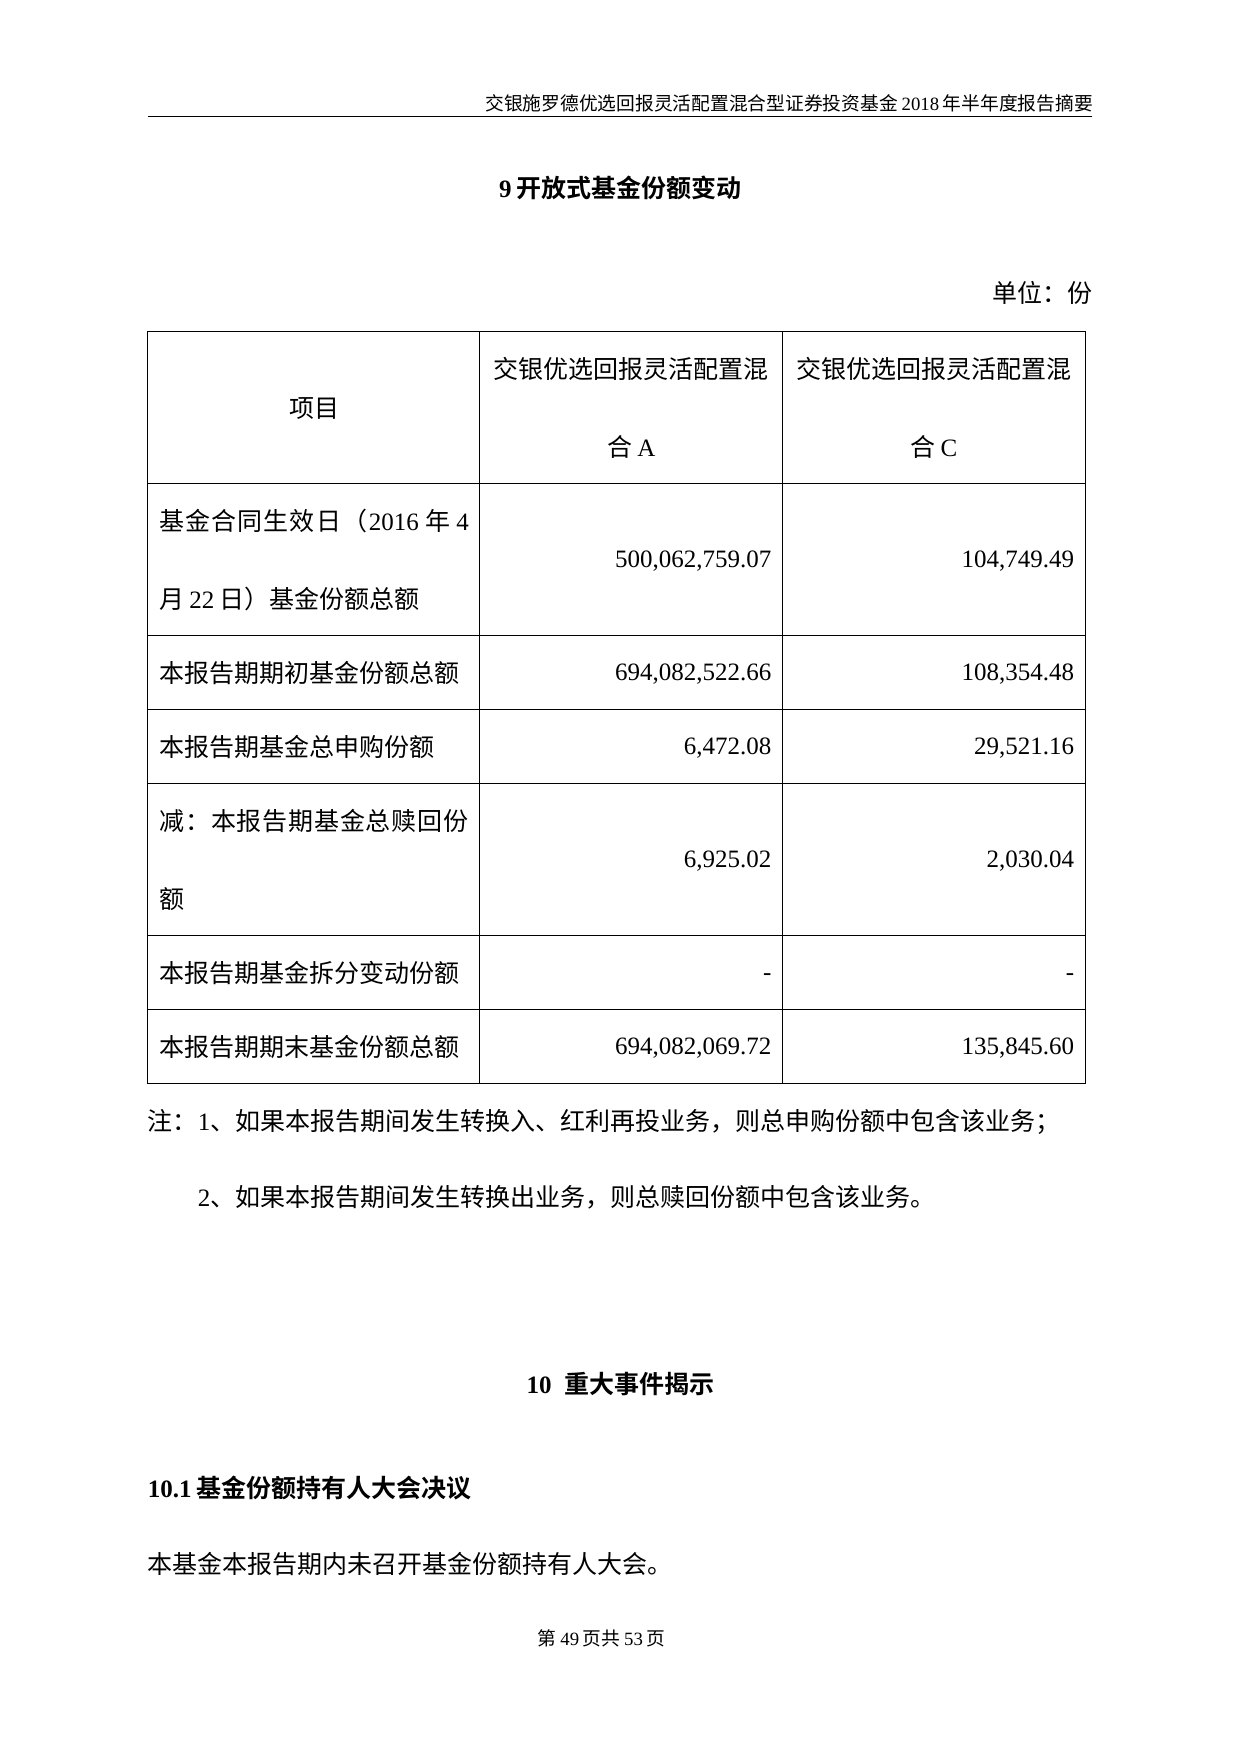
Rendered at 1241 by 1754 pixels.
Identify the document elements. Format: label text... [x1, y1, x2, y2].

table_cell 500,062,759.07 [480, 484, 782, 635]
table_cell 减：本报告期基金总赎回份额 [148, 784, 479, 935]
subtitle 10 重大事件揭示 [148, 1350, 1092, 1415]
table_header 交银优选回报灵活配置混合C [783, 332, 1085, 483]
table_cell 108,354.48 [783, 636, 1085, 709]
table_cell 135,845.60 [783, 1010, 1085, 1083]
table_cell 本报告期期初基金份额总额 [148, 636, 479, 709]
table_cell 29,521.16 [783, 710, 1085, 783]
text 2、如果本报告期间发生转换出业务，则总赎回份额中包含该业务。 [148, 1163, 1092, 1228]
table_cell - [783, 936, 1085, 1009]
table_header 交银优选回报灵活配置混合A [480, 332, 782, 483]
table_cell 本报告期基金拆分变动份额 [148, 936, 479, 1009]
table_cell 694,082,069.72 [480, 1010, 782, 1083]
table_cell 104,749.49 [783, 484, 1085, 635]
text 注：1、如果本报告期间发生转换入、红利再投业务，则总申购份额中包含该业务； [148, 1087, 1092, 1152]
subtitle 9开放式基金份额变动 [148, 154, 1092, 219]
table_cell 本报告期期末基金份额总额 [148, 1010, 479, 1083]
table_cell 694,082,522.66 [480, 636, 782, 709]
table_cell 6,472.08 [480, 710, 782, 783]
text 本基金本报告期内未召开基金份额持有人大会。 [148, 1530, 1092, 1595]
table_cell 本报告期基金总申购份额 [148, 710, 479, 783]
text 单位：份 [148, 259, 1092, 324]
table_cell 基金合同生效日（2016年4月22日）基金份额总额 [148, 484, 479, 635]
table_cell 6,925.02 [480, 784, 782, 935]
table_cell 2,030.04 [783, 784, 1085, 935]
table_cell - [480, 936, 782, 1009]
subtitle 10.1基金份额持有人大会决议 [148, 1454, 1092, 1519]
table_header 项目 [148, 332, 479, 483]
